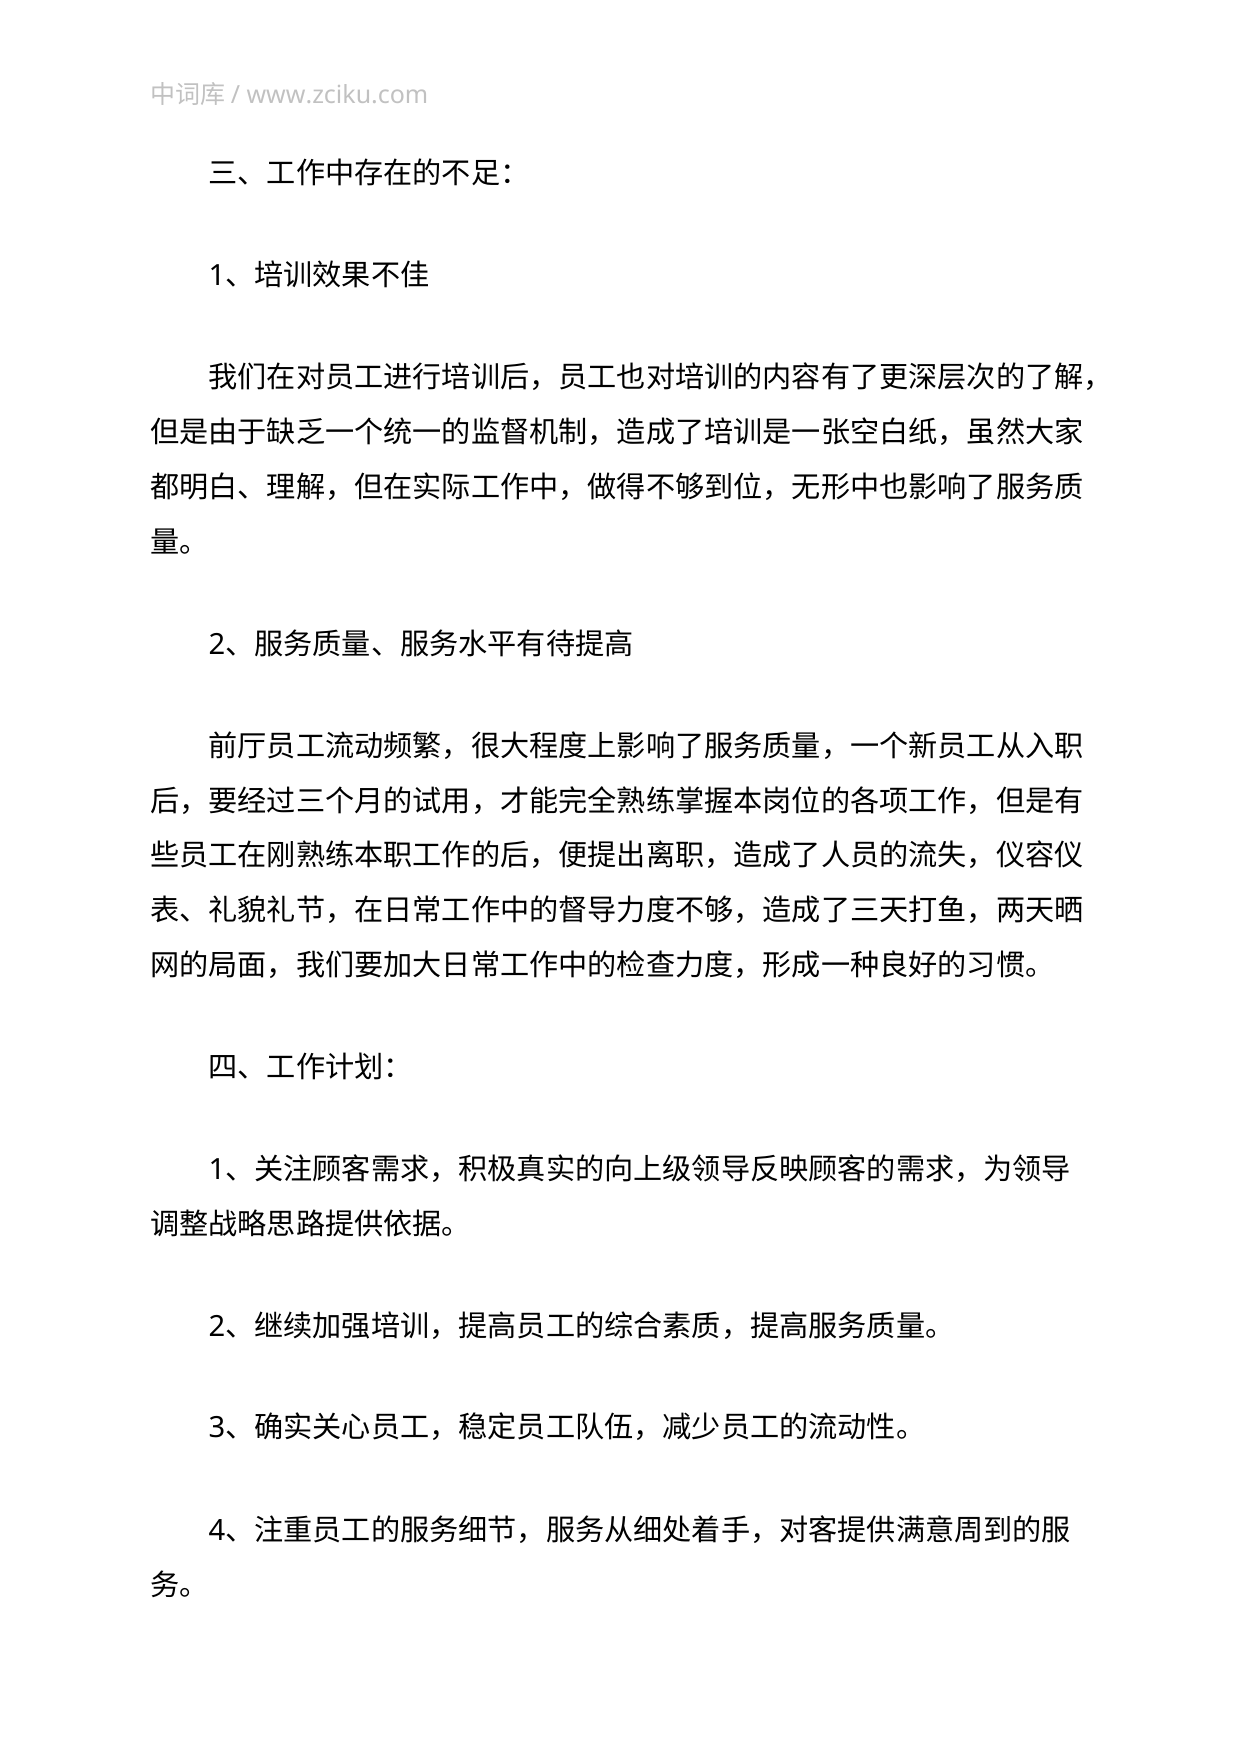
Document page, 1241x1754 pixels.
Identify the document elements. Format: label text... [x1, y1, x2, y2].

text 4、注重员工的服务细节，服务从细处着手，对客提供满意周到的服务。 [150, 1506, 1090, 1603]
text 我们在对员工进行培训后，员工也对培训的内容有了更深层次的了解，但是由于缺乏一个统一的监督机制，造成了培训是一张空白纸，虽然大家都明白、理解，但在实际工作中，做得不够到位，无形中也影响了服务质量。 [150, 354, 1090, 561]
text 四、工作计划： [150, 1043, 1090, 1086]
text 1、培训效果不佳 [150, 252, 1090, 294]
text 三、工作中存在的不足： [150, 150, 1090, 192]
text 前厅员工流动频繁，很大程度上影响了服务质量，一个新员工从入职后，要经过三个月的试用，才能完全熟练掌握本岗位的各项工作，但是有些员工在刚熟练本职工作的后，便提出离职，造成了人员的流失，仪容仪表、礼貌礼节，在日常工作中的督导力度不够，造成了三天打鱼，两天晒网的局面，我们要加大日常工作中的检查力度，形成一种良好的习惯。 [150, 722, 1090, 984]
text 2、服务质量、服务水平有待提高 [150, 620, 1090, 663]
text 3、确实关心员工，稳定员工队伍，减少员工的流动性。 [150, 1404, 1090, 1446]
text 1、关注顾客需求，积极真实的向上级领导反映顾客的需求，为领导调整战略思路提供依据。 [150, 1145, 1090, 1243]
text 2、继续加强培训，提高员工的综合素质，提高服务质量。 [150, 1302, 1090, 1344]
